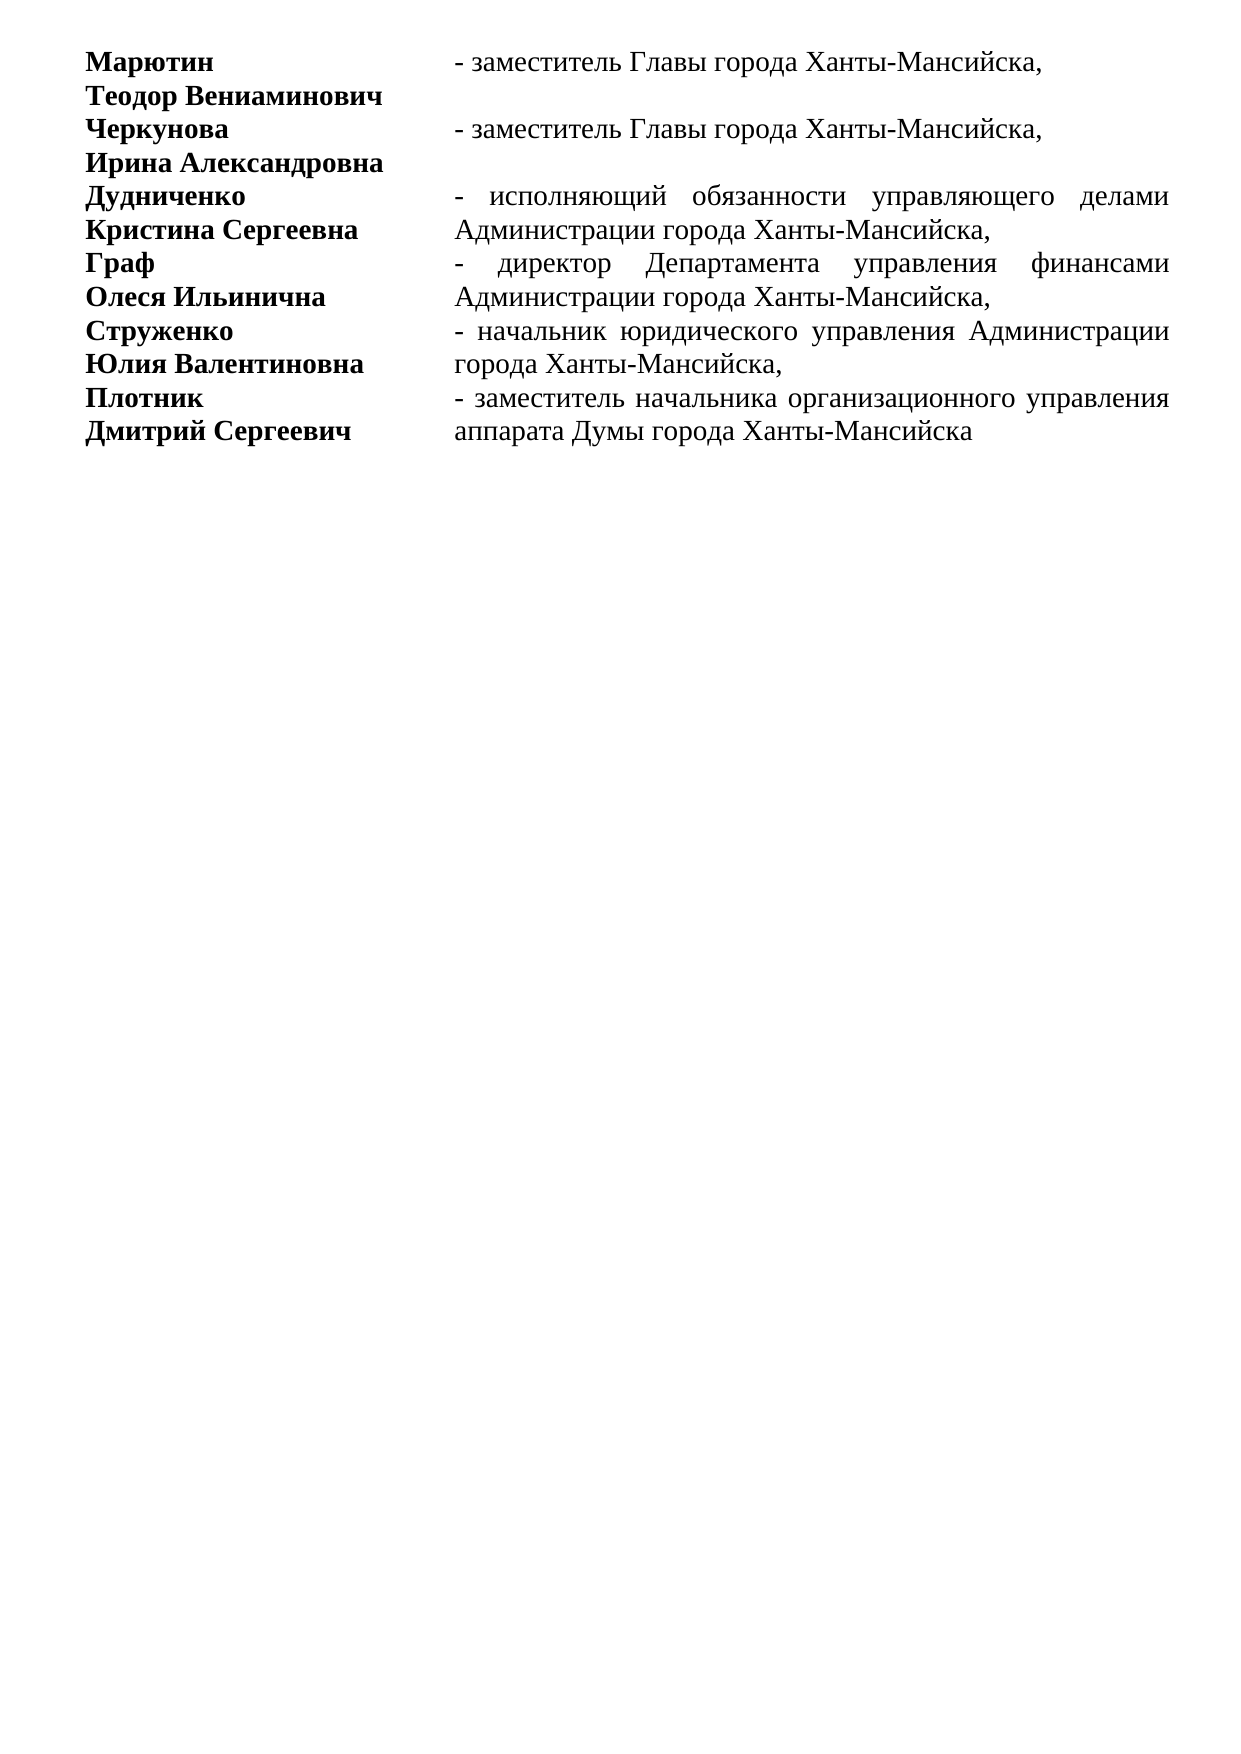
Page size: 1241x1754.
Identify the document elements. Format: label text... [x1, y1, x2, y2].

table_cell - начальник юридического управления Администрации города Ханты-Мансийска, [443, 313, 1181, 380]
table_cell - исполняющий обязанности управляющего делами Администрации города Ханты-Мансийска, [443, 179, 1181, 246]
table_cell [443, 111, 1181, 178]
table_cell Марютин Теодор Вениаминович [74, 44, 443, 111]
table_cell Граф Олеся Ильинична [74, 246, 443, 313]
table_cell Черкунова Ирина Александровна [74, 111, 443, 178]
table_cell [443, 44, 1181, 111]
table_cell Дудниченко Кристина Сергеевна [74, 179, 443, 246]
table_cell - директор Департамента управления финансами Администрации города Ханты-Мансийска, [443, 246, 1181, 313]
table_cell Плотник Дмитрий Сергеевич [74, 380, 443, 447]
table_cell Струженко Юлия Валентиновна [74, 313, 443, 380]
table_cell - заместитель начальника организационного управления аппарата Думы города Ханты-Мансийска [443, 380, 1181, 447]
